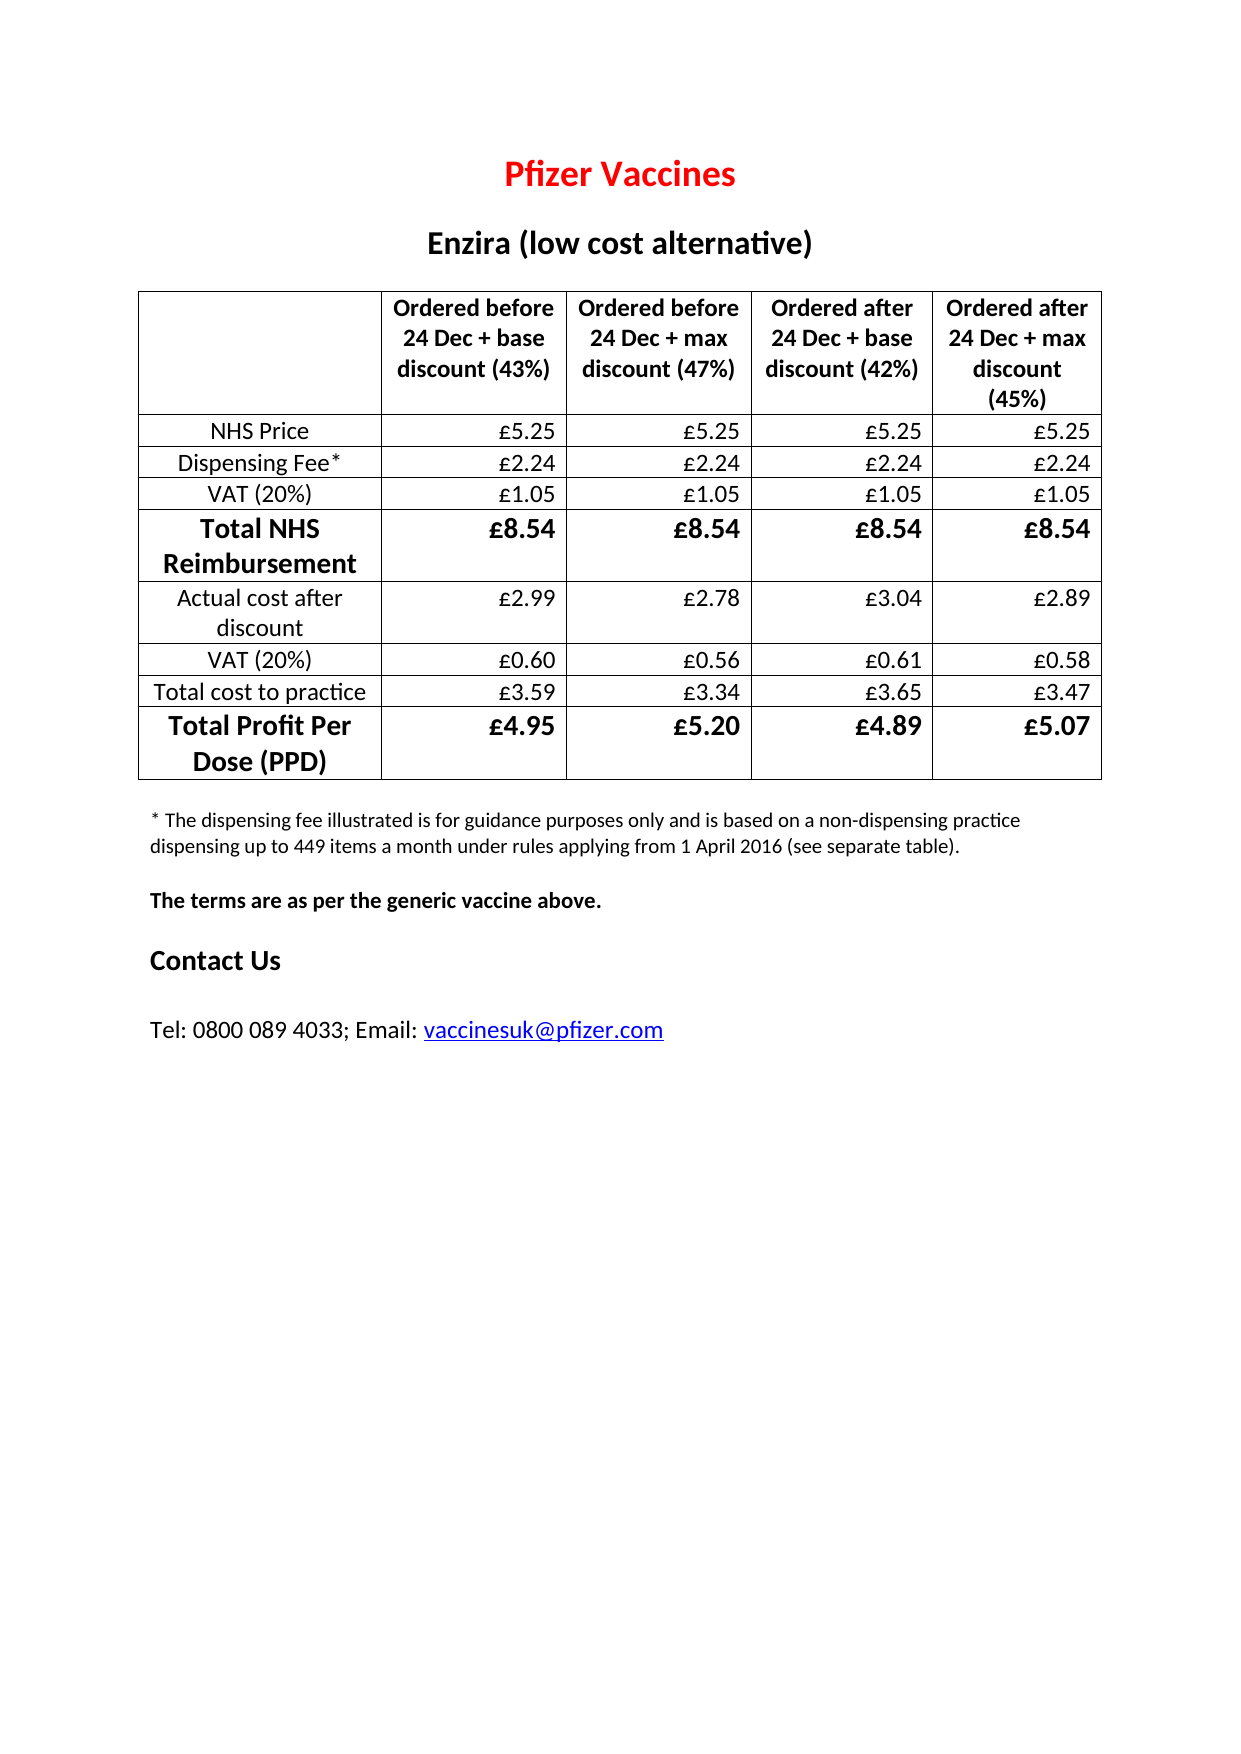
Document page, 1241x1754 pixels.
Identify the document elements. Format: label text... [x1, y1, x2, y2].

table_cell £3.04 [752, 582, 932, 643]
table_cell £3.34 [567, 676, 751, 706]
table_cell £5.20 [567, 707, 751, 778]
table_cell £0.60 [382, 644, 566, 675]
table_cell Dispensing Fee* [139, 447, 381, 477]
table_cell £3.65 [752, 676, 932, 706]
table_cell £1.05 [752, 478, 932, 509]
table_cell VAT (20%) [139, 644, 381, 675]
table_cell £1.05 [933, 478, 1101, 509]
table_cell £8.54 [752, 510, 932, 581]
table_cell £2.24 [933, 447, 1101, 477]
text The terms are as per the generic vaccine above. [150, 886, 1090, 914]
table_cell Total NHS Reimbursement [139, 510, 381, 581]
table_cell VAT (20%) [139, 478, 381, 509]
table_cell £5.25 [933, 415, 1101, 446]
table_cell £2.89 [933, 582, 1101, 643]
text Pfizer Vaccines [150, 150, 1090, 196]
table_cell Total cost to practice [139, 676, 381, 706]
table_cell £8.54 [567, 510, 751, 581]
table_header Ordered after 24 Dec + max discount (45%) [933, 292, 1101, 414]
table_cell NHS Price [139, 415, 381, 446]
table_header Ordered before 24 Dec + base discount (43%) [382, 292, 566, 414]
table_cell £8.54 [933, 510, 1101, 581]
text * The dispensing fee illustrated is for guidance purposes only and is based on a non-dispensing practice dispensing up to 449 items a month under rules applying from 1 April 2016 (see separate table). [150, 808, 1090, 858]
table_cell £5.25 [382, 415, 566, 446]
table_cell £2.78 [567, 582, 751, 643]
table_cell £2.99 [382, 582, 566, 643]
table_cell Total Profit Per Dose (PPD) [139, 707, 381, 778]
table_cell £8.54 [382, 510, 566, 581]
table_cell £0.58 [933, 644, 1101, 675]
text Tel: 0800 089 4033; Email: vaccinesuk@pfizer.com [150, 1014, 1090, 1044]
table_cell £0.56 [567, 644, 751, 675]
table_cell £3.59 [382, 676, 566, 706]
table_cell £4.89 [752, 707, 932, 778]
table_header Ordered after 24 Dec + base discount (42%) [752, 292, 932, 414]
table_header Ordered before 24 Dec + max discount (47%) [567, 292, 751, 414]
table_cell £1.05 [382, 478, 566, 509]
text Enzira (low cost alternative) [150, 222, 1090, 263]
table_cell £5.07 [933, 707, 1101, 778]
table_cell £5.25 [752, 415, 932, 446]
table_cell Actual cost after discount [139, 582, 381, 643]
table_cell £1.05 [567, 478, 751, 509]
text Contact Us [150, 942, 1090, 978]
table_cell £2.24 [567, 447, 751, 477]
table_header [139, 292, 381, 414]
table_cell £4.95 [382, 707, 566, 778]
table_cell £5.25 [567, 415, 751, 446]
table_cell £0.61 [752, 644, 932, 675]
table_cell £2.24 [752, 447, 932, 477]
table_cell £3.47 [933, 676, 1101, 706]
table_cell £2.24 [382, 447, 566, 477]
